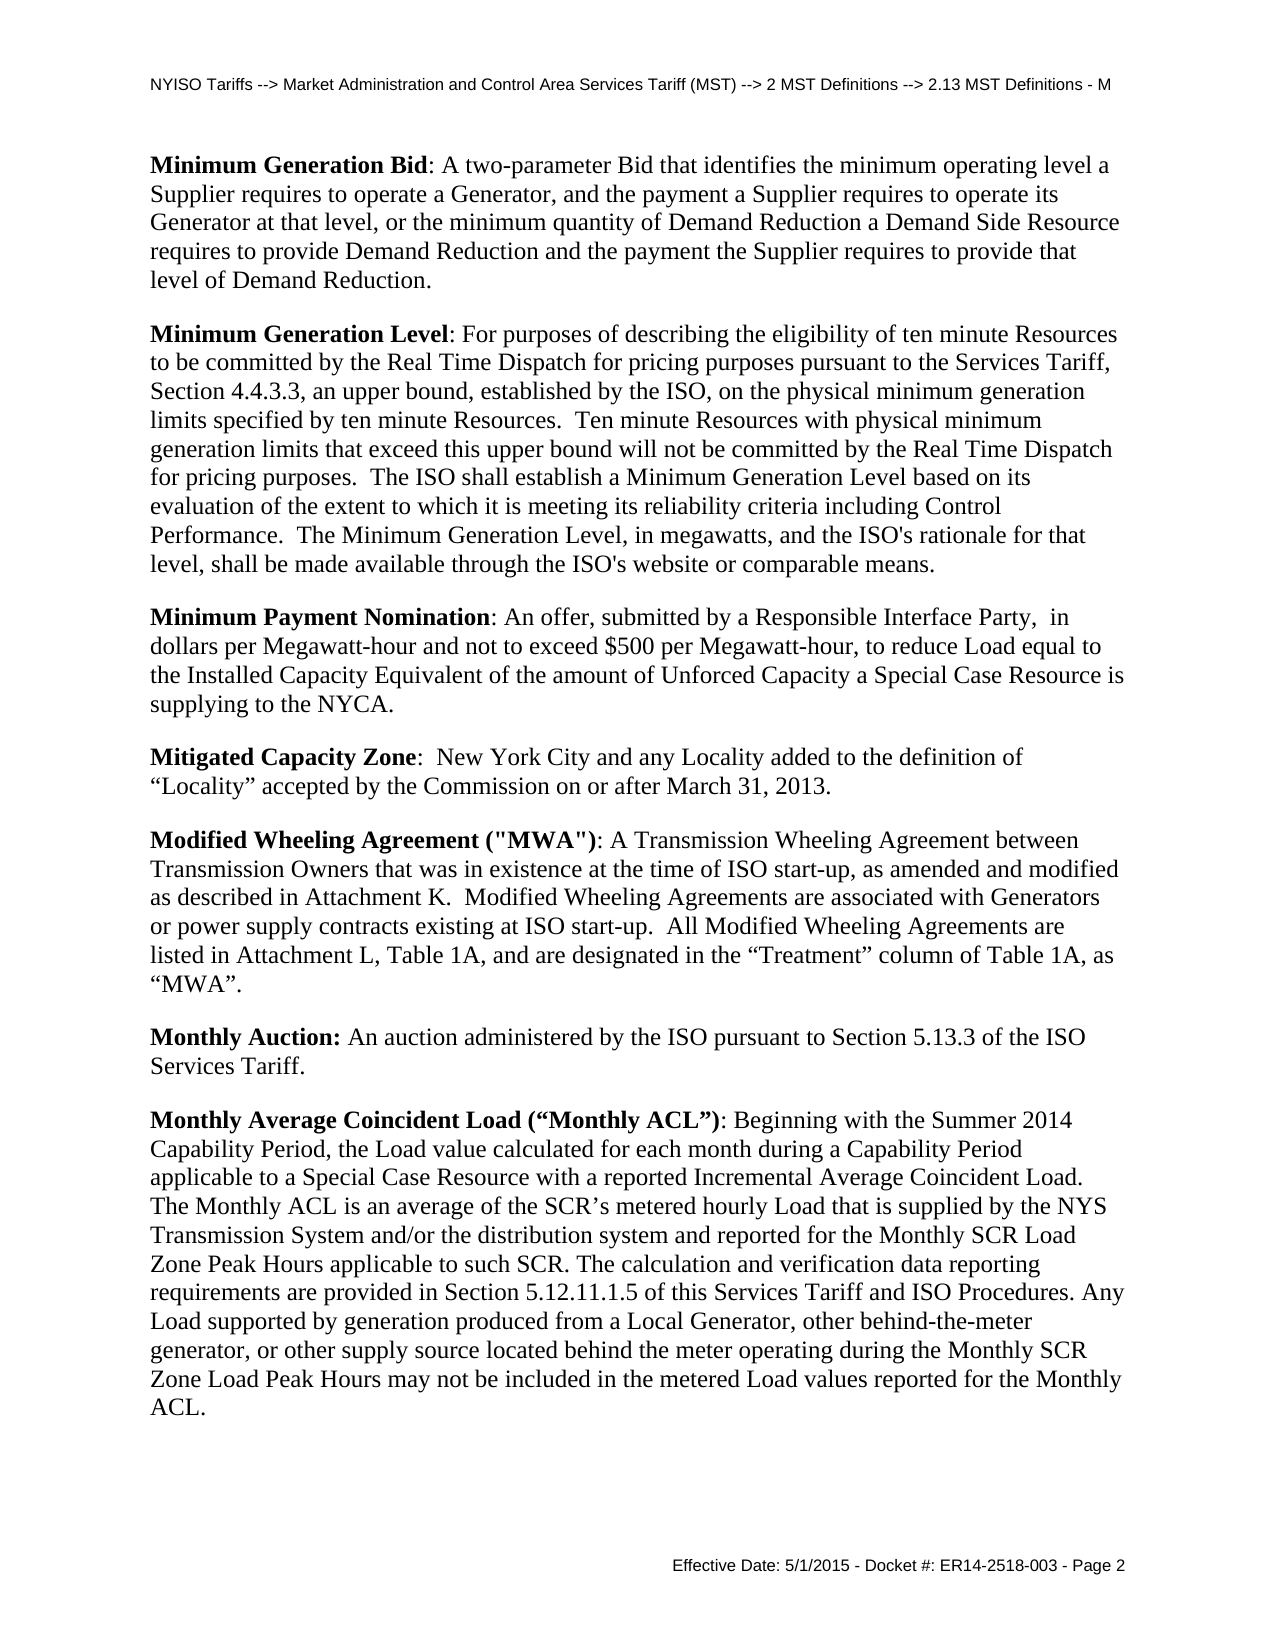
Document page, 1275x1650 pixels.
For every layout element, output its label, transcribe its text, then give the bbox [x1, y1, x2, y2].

text Monthly Average Coincident Load (“Monthly ACL”): Beginning with the Summer 2014 Capability Period, the Load value calculated for each month during a Capability Period applicable to a Special Case Resource with a reported Incremental Average Coincident Load. The Monthly ACL is an average of the SCR’s metered hourly Load that is supplied by the NYS Transmission System and/or the distribution system and reported for the Monthly SCR Load Zone Peak Hours applicable to such SCR. The calculation and verification data reporting requirements are provided in Section 5.12.11.1.5 of this Services Tariff and ISO Procedures. Any Load supported by generation produced from a Local Generator, other behind-the-meter generator, or other supply source located behind the meter operating during the Monthly SCR Zone Load Peak Hours may not be included in the metered Load values reported for the Monthly ACL. [150, 1105, 1125, 1421]
text Minimum Generation Level: For purposes of describing the eligibility of ten minute Resources to be committed by the Real Time Dispatch for pricing purposes pursuant to the Services Tariff, Section 4.4.3.3, an upper bound, established by the ISO, on the physical minimum generation limits specified by ten minute Resources. Ten minute Resources with physical minimum generation limits that exceed this upper bound will not be committed by the Real Time Dispatch for pricing purposes. The ISO shall establish a Minimum Generation Level based on its evaluation of the extent to which it is meeting its reliability criteria including Control Performance. The Minimum Generation Level, in megawatts, and the ISO's rationale for that level, shall be made available through the ISO's website or comparable means. [150, 319, 1125, 577]
text Monthly Auction: An auction administered by the ISO pursuant to Section 5.13.3 of the ISO Services Tariff. [150, 1022, 1125, 1080]
text Minimum Generation Bid: A two-parameter Bid that identifies the minimum operating level a Supplier requires to operate a Generator, and the payment a Supplier requires to operate its Generator at that level, or the minimum quantity of Demand Reduction a Demand Side Resource requires to provide Demand Reduction and the payment the Supplier requires to provide that level of Demand Reduction. [150, 150, 1125, 294]
text Modified Wheeling Agreement ("MWA"): A Transmission Wheeling Agreement between Transmission Owners that was in existence at the time of ISO start-up, as amended and modified as described in Attachment K. Modified Wheeling Agreements are associated with Generators or power supply contracts existing at ISO start-up. All Modified Wheeling Agreements are listed in Attachment L, Table 1A, and are designated in the “Treatment” column of Table 1A, as “MWA”. [150, 825, 1125, 997]
text Mitigated Capacity Zone: New York City and any Locality added to the definition of “Locality” accepted by the Commission on or after March 31, 2013. [150, 742, 1125, 800]
text Minimum Payment Nomination: An offer, submitted by a Responsible Interface Party, in dollars per Megawatt-hour and not to exceed $500 per Megawatt-hour, to reduce Load equal to the Installed Capacity Equivalent of the amount of Unforced Capacity a Special Case Resource is supplying to the NYCA. [150, 602, 1125, 717]
